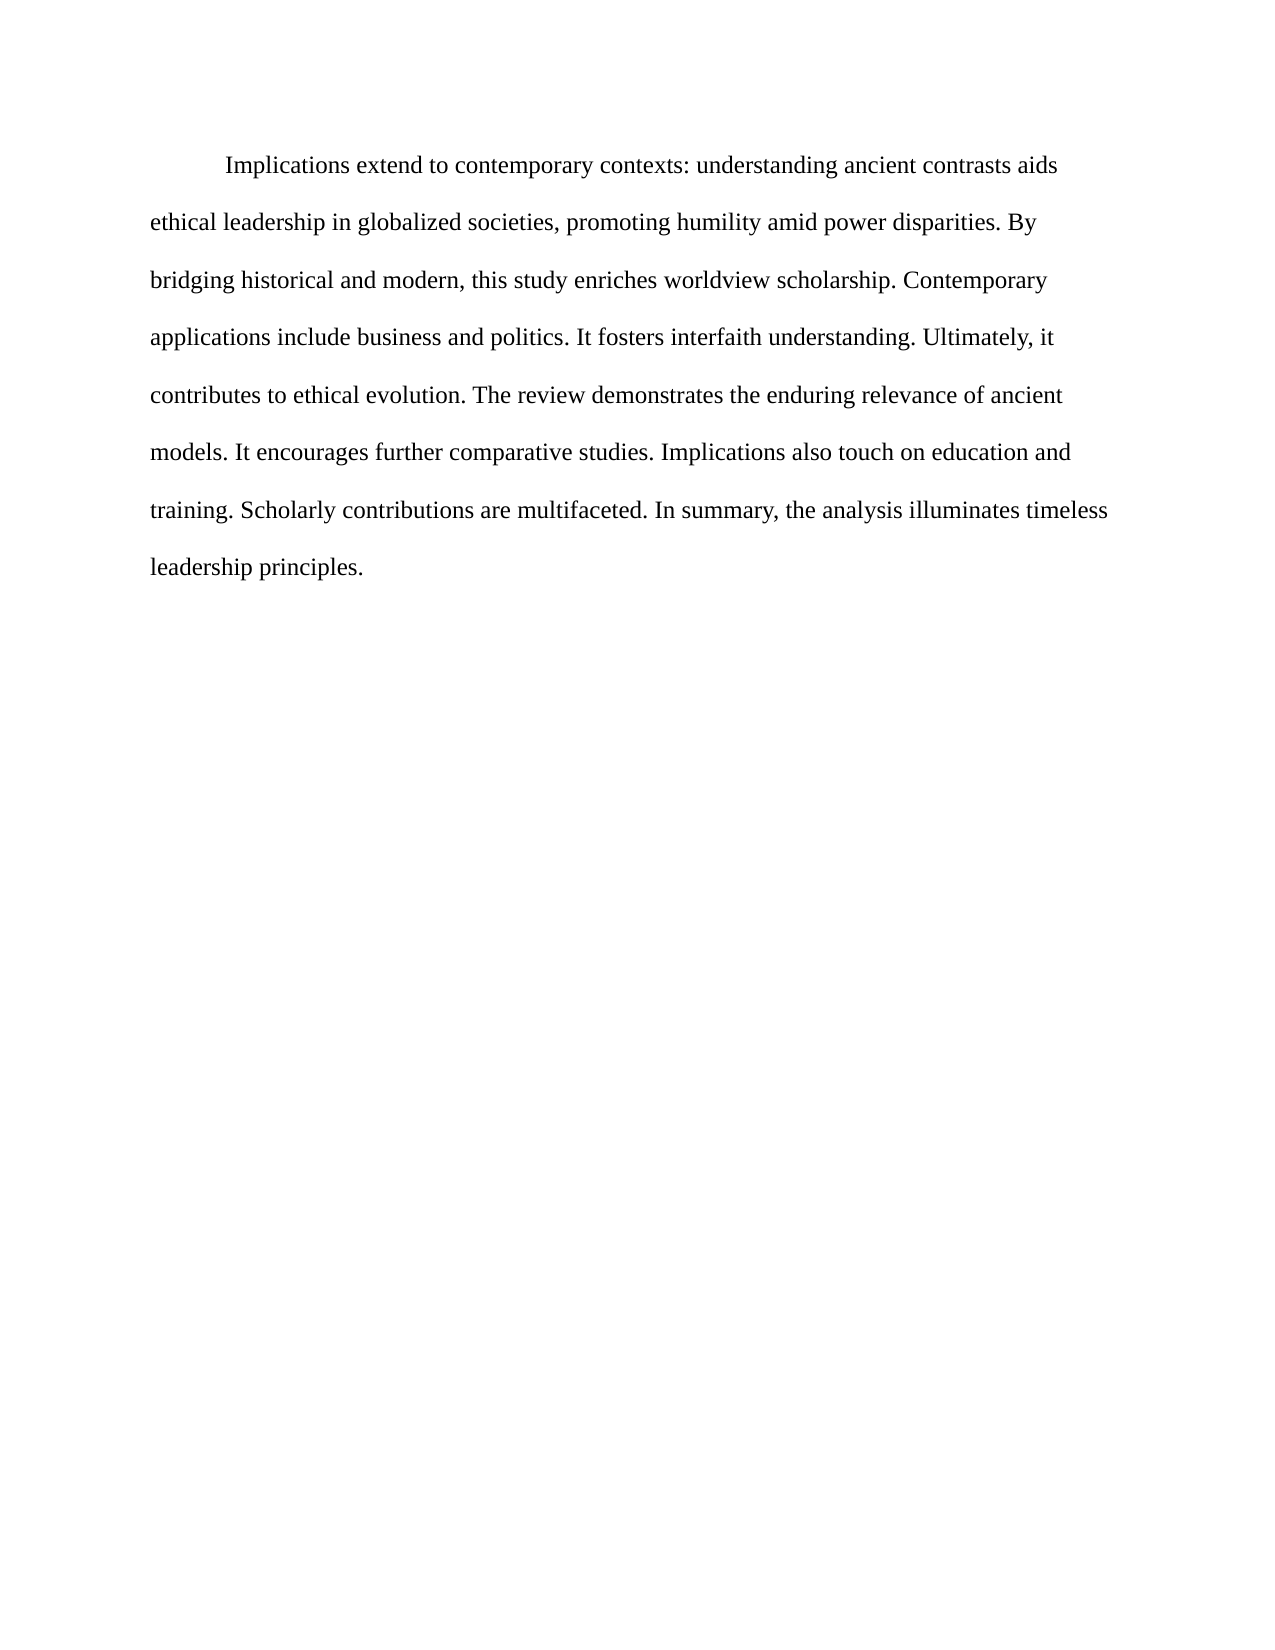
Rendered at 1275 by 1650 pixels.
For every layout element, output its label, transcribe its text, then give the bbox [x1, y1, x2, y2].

text Implications extend to contemporary contexts: understanding ancient contrasts aids ethical leadership in globalized societies, promoting humility amid power disparities. By bridging historical and modern, this study enriches worldview scholarship. Contemporary applications include business and politics. It fosters interfaith understanding. Ultimately, it contributes to ethical evolution. The review demonstrates the enduring relevance of ancient models. It encourages further comparative studies. Implications also touch on education and training. Scholarly contributions are multifaceted. In summary, the analysis illuminates timeless leadership principles. [150, 150, 1125, 581]
